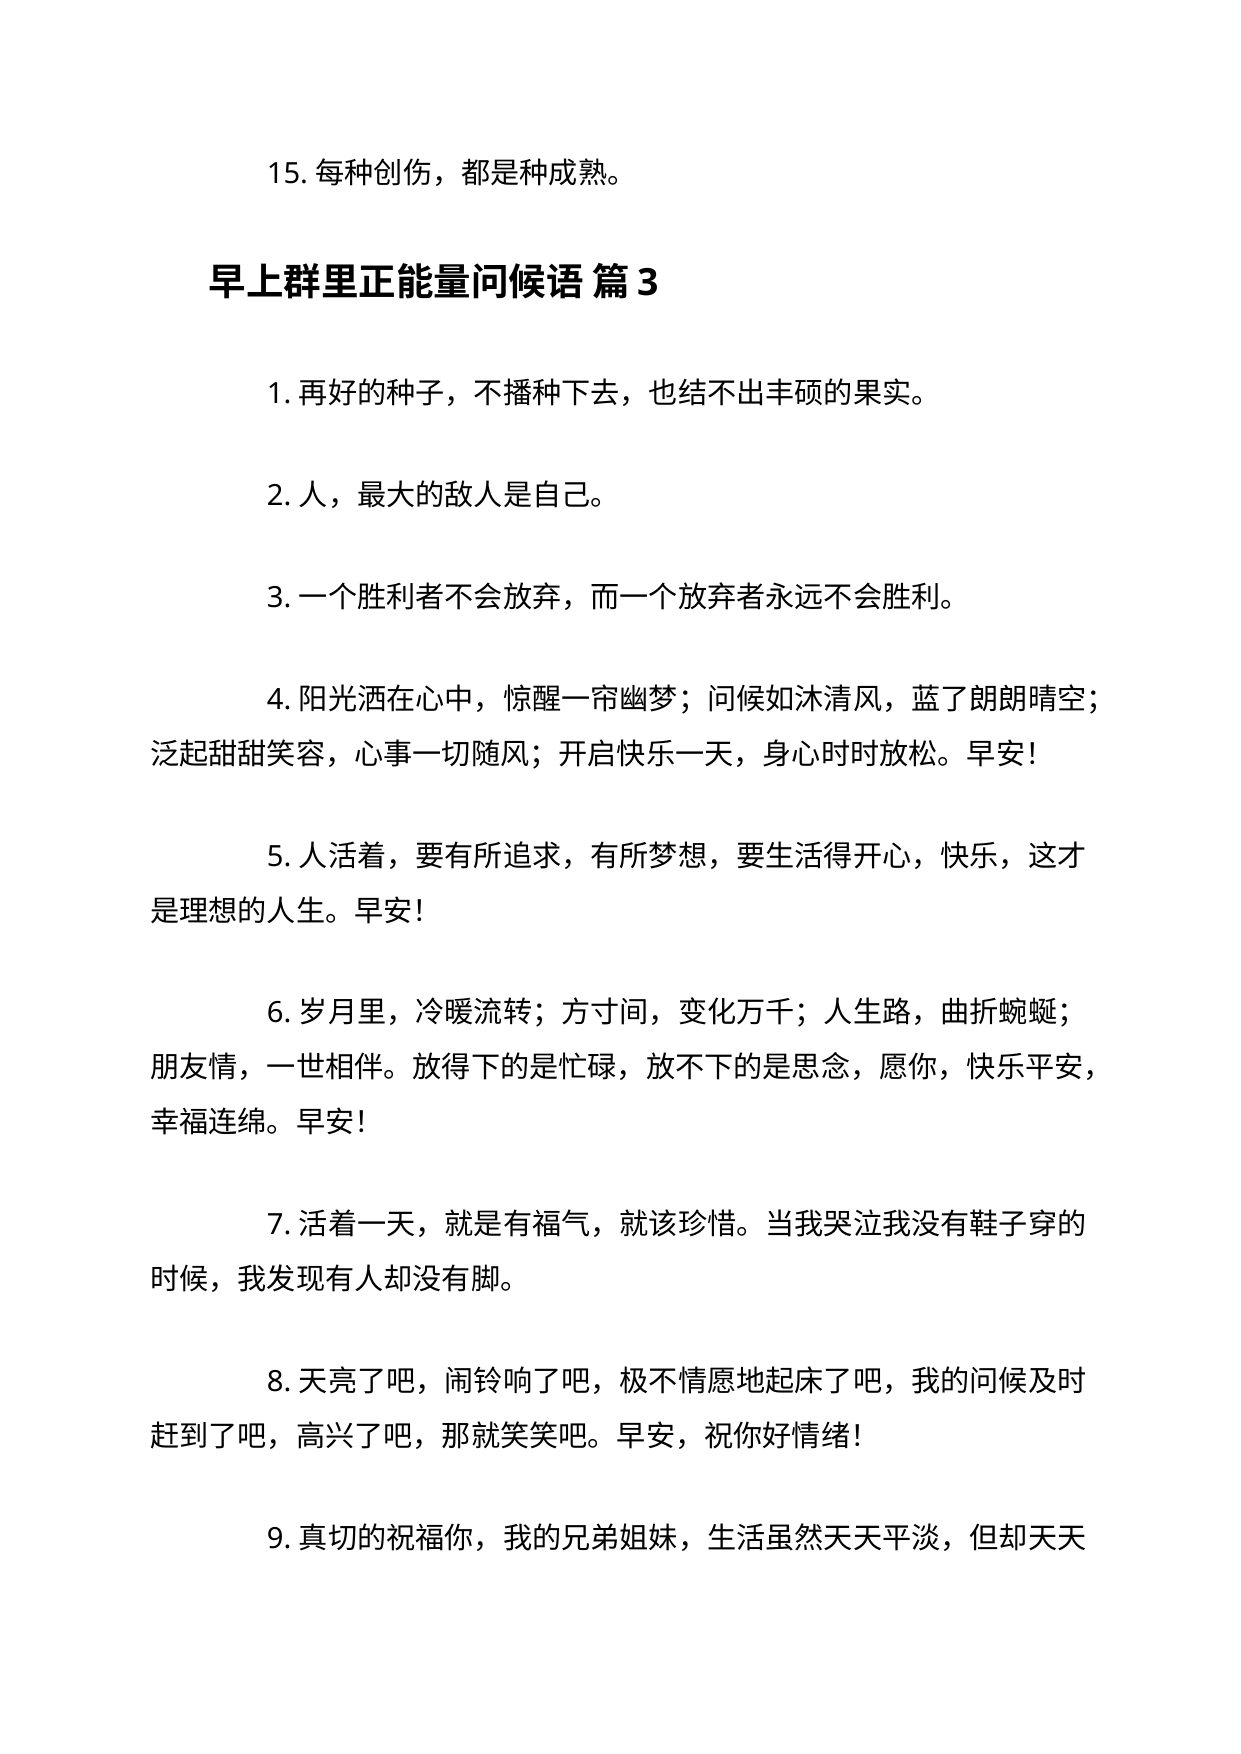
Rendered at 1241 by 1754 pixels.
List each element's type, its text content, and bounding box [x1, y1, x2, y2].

text 6. 岁月里，冷暖流转；方寸间，变化万千；人生路，曲折蜿蜒；朋友情，一世相伴。放得下的是忙碌，放不下的是思念，愿你，快乐平安，幸福连绵。早安！ [150, 989, 1090, 1141]
text 8. 天亮了吧，闹铃响了吧，极不情愿地起床了吧，我的问候及时赶到了吧，高兴了吧，那就笑笑吧。早安，祝你好情绪！ [150, 1357, 1090, 1455]
text 2. 人，最大的敌人是自己。 [150, 472, 1090, 514]
text 15. 每种创伤，都是种成熟。 [150, 150, 1090, 192]
text 7. 活着一天，就是有福气，就该珍惜。当我哭泣我没有鞋子穿的时候，我发现有人却没有脚。 [150, 1201, 1090, 1298]
text 5. 人活着，要有所追求，有所梦想，要生活得开心，快乐，这才是理想的人生。早安！ [150, 832, 1090, 929]
text 4. 阳光洒在心中，惊醒一帘幽梦；问候如沐清风，蓝了朗朗晴空；泛起甜甜笑容，心事一切随风；开启快乐一天，身心时时放松。早安！ [150, 676, 1090, 773]
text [150, 1514, 1090, 1557]
text 1. 再好的种子，不播种下去，也结不出丰硕的果实。 [150, 369, 1090, 412]
text 早上群里正能量问候语 篇3 [150, 252, 1090, 306]
text 3. 一个胜利者不会放弃，而一个放弃者永远不会胜利。 [150, 573, 1090, 616]
